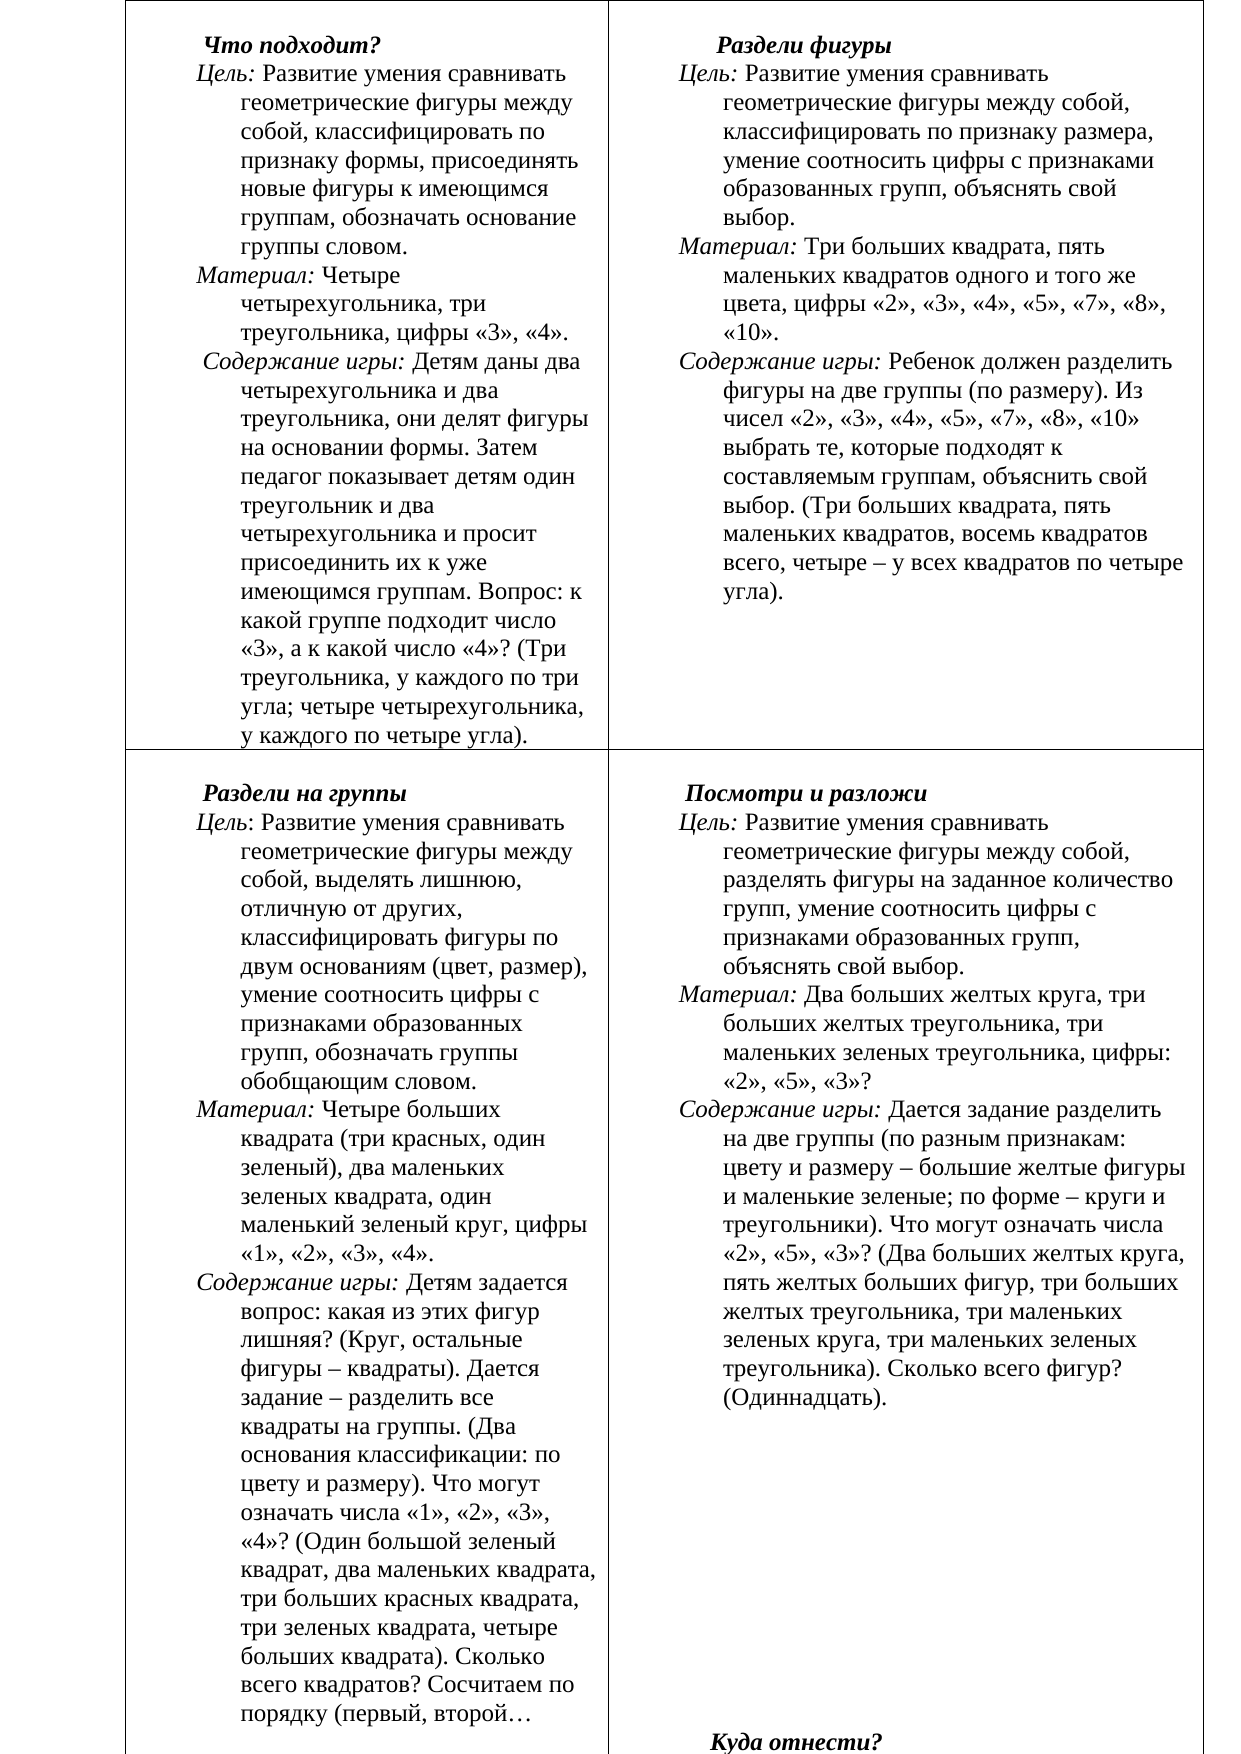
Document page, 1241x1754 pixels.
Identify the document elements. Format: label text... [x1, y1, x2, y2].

table_header Раздели фигуры Цель: Развитие умения сравнивать геометрические фигуры между собой, классифицировать по признаку размера, умение соотносить цифры с признаками образованных групп, объяснять свой выбор. Материал: Три больших квадрата, пять маленьких квадратов одного и того же цвета, цифры «2», «3», «4», «5», «7», «8», «10». Содержание игры: Ребенок должен разделить фигуры на две группы (по размеру). Из чисел «2», «3», «4», «5», «7», «8», «10» выбрать те, которые подходят к составляемым группам, объяснить свой выбор. (Три больших квадрата, пять маленьких квадратов, восемь квадратов всего, четыре – у всех квадратов по четыре угла). [609, 1, 1203, 748]
table_header Что подходит? Цель: Развитие умения сравнивать геометрические фигуры между собой, классифицировать по признаку формы, присоединять новые фигуры к имеющимся группам, обозначать основание группы словом. Материал: Четыре четырехугольника, три треугольника, цифры «3», «4». Содержание игры: Детям даны два четырехугольника и два треугольника, они делят фигуры на основании формы. Затем педагог показывает детям один треугольник и два четырехугольника и просит присоединить их к уже имеющимся группам. Вопрос: к какой группе подходит число «3», а к какой число «4»? (Три треугольника, у каждого по три угла; четыре четырехугольника, у каждого по четыре угла). [126, 1, 608, 748]
table_cell Раздели на группы Цель: Развитие умения сравнивать геометрические фигуры между собой, выделять лишнюю, отличную от других, классифицировать фигуры по двум основаниям (цвет, размер), умение соотносить цифры с признаками образованных групп, обозначать группы обобщающим словом. Материал: Четыре больших квадрата (три красных, один зеленый), два маленьких зеленых квадрата, один маленький зеленый круг, цифры «1», «2», «3», «4». Содержание игры: Детям задается вопрос: какая из этих фигур лишняя? (Круг, остальные фигуры – квадраты). Дается задание – разделить все квадраты на группы. (Два основания классификации: по цвету и размеру). Что могут означать числа «1», «2», «3», «4»? (Один большой зеленый квадрат, два маленьких квадрата, три больших красных квадрата, три зеленых квадрата, четыре больших квадрата). Сколько всего квадратов? Сосчитаем по порядку (первый, второй… Что изменилось? Цель: Развитие внимание, наблюдательности, памяти, самоконтроля. Материал: Четыре больших квадрата (три красных, один зеленый), два маленьких зеленых квадрата, один маленький зеленый круг. Содержание игры: Педагог предлагает детям – вы закроете глаза, я уберу один квадрат, и вы скажите, какой именно квадрат я убрала: большой или маленький, красный или зеленый. Когда дети будут быстро справляться с заданием, можно убрать сразу по 2-3 квадрата. Задание направленно на развитие внимания, наблюдательности, памяти, самоконтроля, а так же готовит детей к пониманию действия вычитания. [126, 750, 608, 1754]
table_cell Посмотри и разложи Цель: Развитие умения сравнивать геометрические фигуры между собой, разделять фигуры на заданное количество групп, умение соотносить цифры с признаками образованных групп, объяснять свой выбор. Материал: Два больших желтых круга, три больших желтых треугольника, три маленьких зеленых треугольника, цифры: «2», «5», «3»? Содержание игры: Дается задание разделить на две группы (по разным признакам: цвету и размеру – большие желтые фигуры и маленькие зеленые; по форме – круги и треугольники). Что могут означать числа «2», «5», «3»? (Два больших желтых круга, пять желтых больших фигур, три больших желтых треугольника, три маленьких зеленых круга, три маленьких зеленых треугольника). Сколько всего фигур? (Одиннадцать). Куда отнести? Цель: Развитие умения сравнивать геометрические фигуры между собой, выявлять общие признаки фигур, соотносить новые фигуры с уже имеющимися, объяснять свой выбор. Материал: Два больших желтых круга, три больших желтых треугольника, три маленьких зеленых круга и три маленьких зеленых треугольника, желтый круг, зеленый овал, красный круг, синий пятиугольник. Содержание игры: Фигуры разделены на две группы на основании формы. Педагог показывает желтый круг, зеленый овал, красный круг, синий пятиугольник, предлагая выбрать те, которые можно добавить к уже имеющимся группам. Объясняя свой выбор, дети практически приходят к определению многоугольника: добавляя квадрат и пятиугольник к треугольникам, они обычно говорят: «Эти фигуры с углами, а круги – без углов». [609, 750, 1203, 1754]
